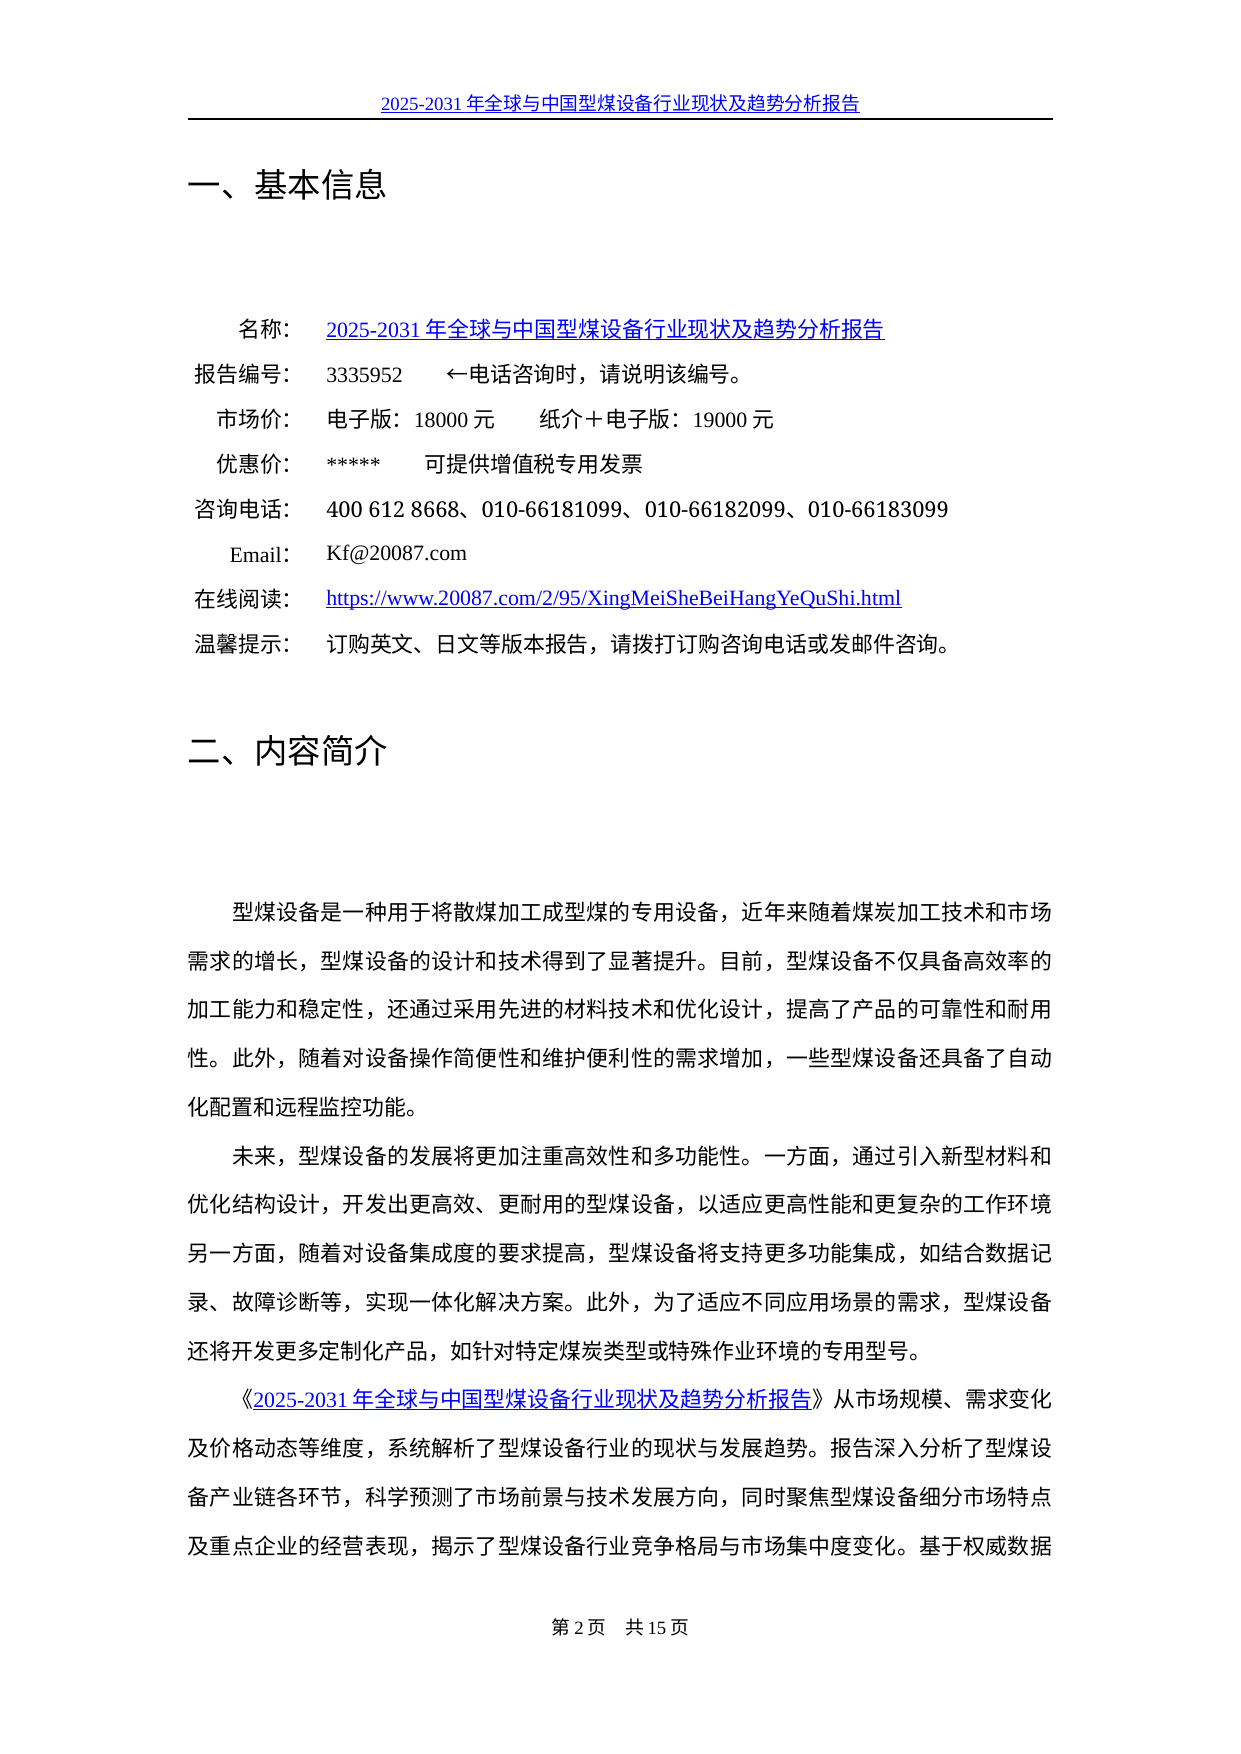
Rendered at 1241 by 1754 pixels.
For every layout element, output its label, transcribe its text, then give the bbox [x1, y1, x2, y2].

table_cell 在线阅读： [167, 582, 315, 627]
table_cell 市场价： [167, 402, 315, 447]
table_cell ***** 可提供增值税专用发票 [315, 447, 1073, 492]
table_header 名称： [167, 312, 315, 357]
table_cell 报告编号： [167, 357, 315, 402]
table_cell 400 612 8668、010-66181099、010-66182099、010-66183099 [315, 492, 1073, 537]
table_cell Kf@20087.com [315, 537, 1073, 582]
title 二、内容简介 [187, 717, 1053, 782]
table_cell 订购英文、日文等版本报告，请拨打订购咨询电话或发邮件咨询。 [315, 627, 1073, 672]
table_cell 咨询电话： [167, 492, 315, 537]
table_cell 温馨提示： [167, 627, 315, 672]
table_cell 3335952 ←电话咨询时，请说明该编号。 [315, 357, 1073, 402]
table_header 2025-2031年全球与中国型煤设备行业现状及趋势分析报告 [315, 312, 1073, 357]
table_cell Email： [167, 537, 315, 582]
table_cell 优惠价： [167, 447, 315, 492]
table_cell [315, 582, 1073, 627]
title 一、基本信息 [187, 150, 1053, 215]
table_cell 电子版：18000 元 纸介＋电子版：19000 元 [315, 402, 1073, 447]
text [187, 894, 1053, 1561]
